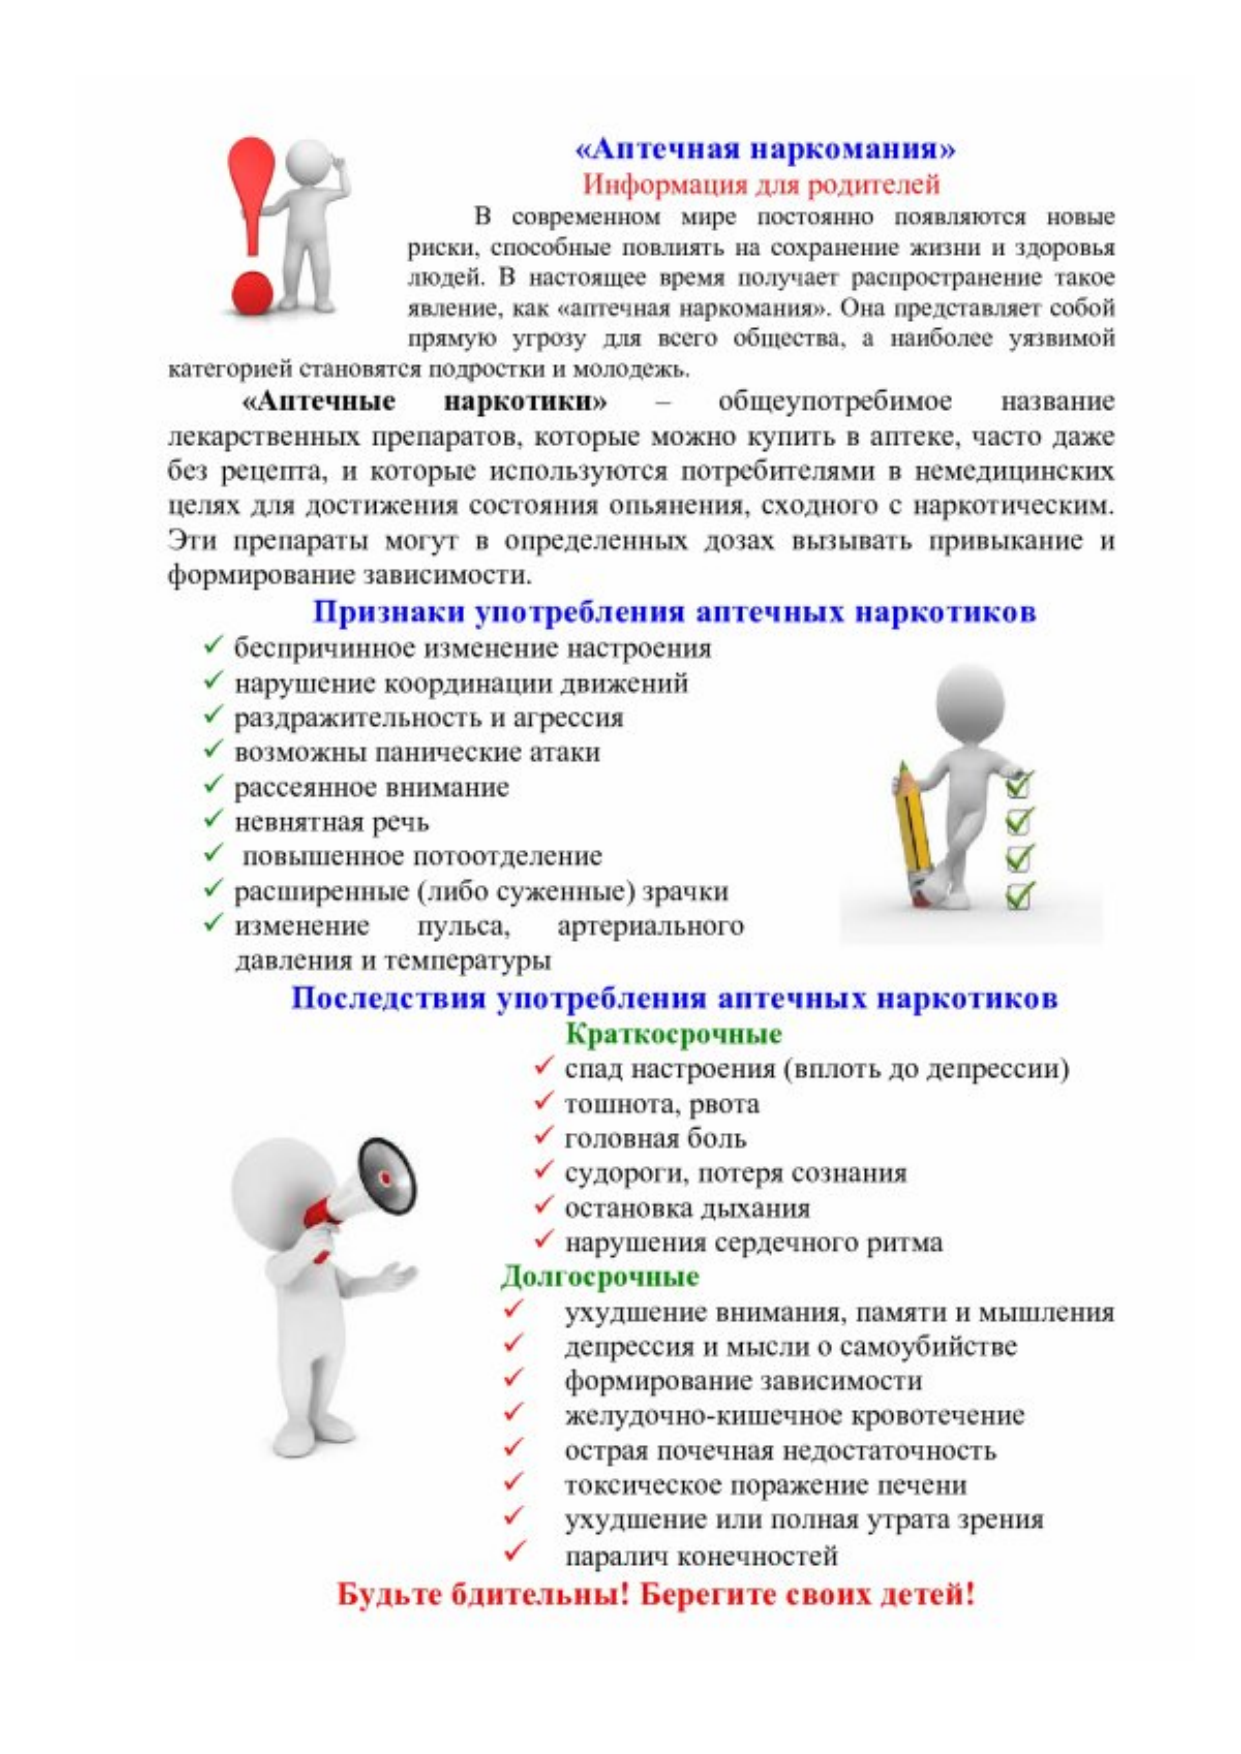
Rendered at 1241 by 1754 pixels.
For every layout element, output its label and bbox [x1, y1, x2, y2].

picture [75, 75, 1196, 1661]
